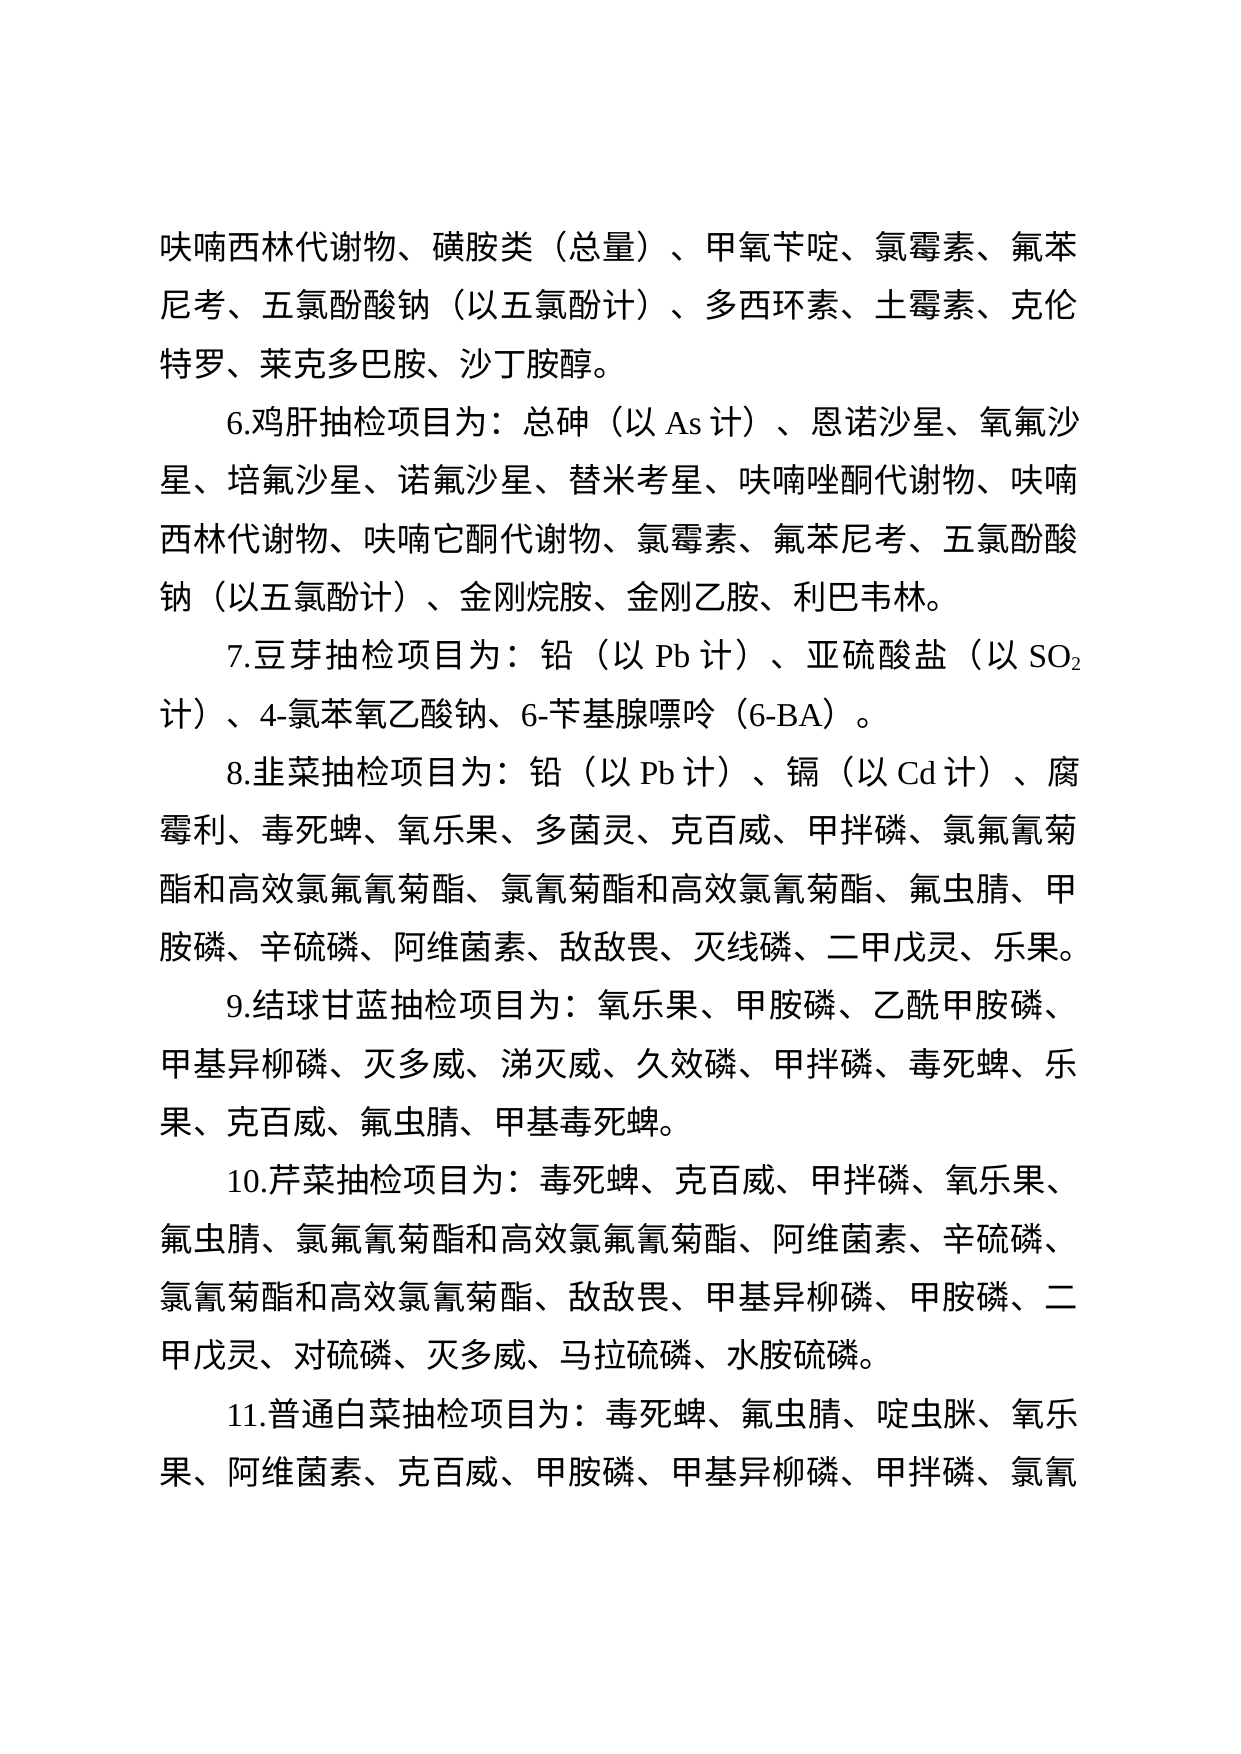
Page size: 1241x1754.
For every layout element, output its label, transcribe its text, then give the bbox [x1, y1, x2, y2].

text 6.鸡肝抽检项目为：总砷（以As计）、恩诺沙星、氧氟沙星、培氟沙星、诺氟沙星、替米考星、呋喃唑酮代谢物、呋喃西林代谢物、呋喃它酮代谢物、氯霉素、氟苯尼考、五氯酚酸钠（以五氯酚计）、金刚烷胺、金刚乙胺、利巴韦林。 [159, 388, 1081, 621]
text 10.芹菜抽检项目为：毒死蜱、克百威、甲拌磷、氧乐果、氟虫腈、氯氟氰菊酯和高效氯氟氰菊酯、阿维菌素、辛硫磷、氯氰菊酯和高效氯氰菊酯、敌敌畏、甲基异柳磷、甲胺磷、二甲戊灵、对硫磷、灭多威、马拉硫磷、水胺硫磷。 [159, 1146, 1081, 1379]
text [159, 1379, 1081, 1496]
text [159, 213, 1081, 388]
text 7.豆芽抽检项目为：铅（以Pb计）、亚硫酸盐（以SO2计）、4-氯苯氧乙酸钠、6-苄基腺嘌呤（6-BA）。 [159, 621, 1081, 738]
text 8.韭菜抽检项目为：铅（以Pb计）、镉（以Cd计）、腐霉利、毒死蜱、氧乐果、多菌灵、克百威、甲拌磷、氯氟氰菊酯和高效氯氟氰菊酯、氯氰菊酯和高效氯氰菊酯、氟虫腈、甲胺磷、辛硫磷、阿维菌素、敌敌畏、灭线磷、二甲戊灵、乐果。 [159, 738, 1081, 971]
text 9.结球甘蓝抽检项目为：氧乐果、甲胺磷、乙酰甲胺磷、甲基异柳磷、灭多威、涕灭威、久效磷、甲拌磷、毒死蜱、乐果、克百威、氟虫腈、甲基毒死蜱。 [159, 971, 1081, 1146]
